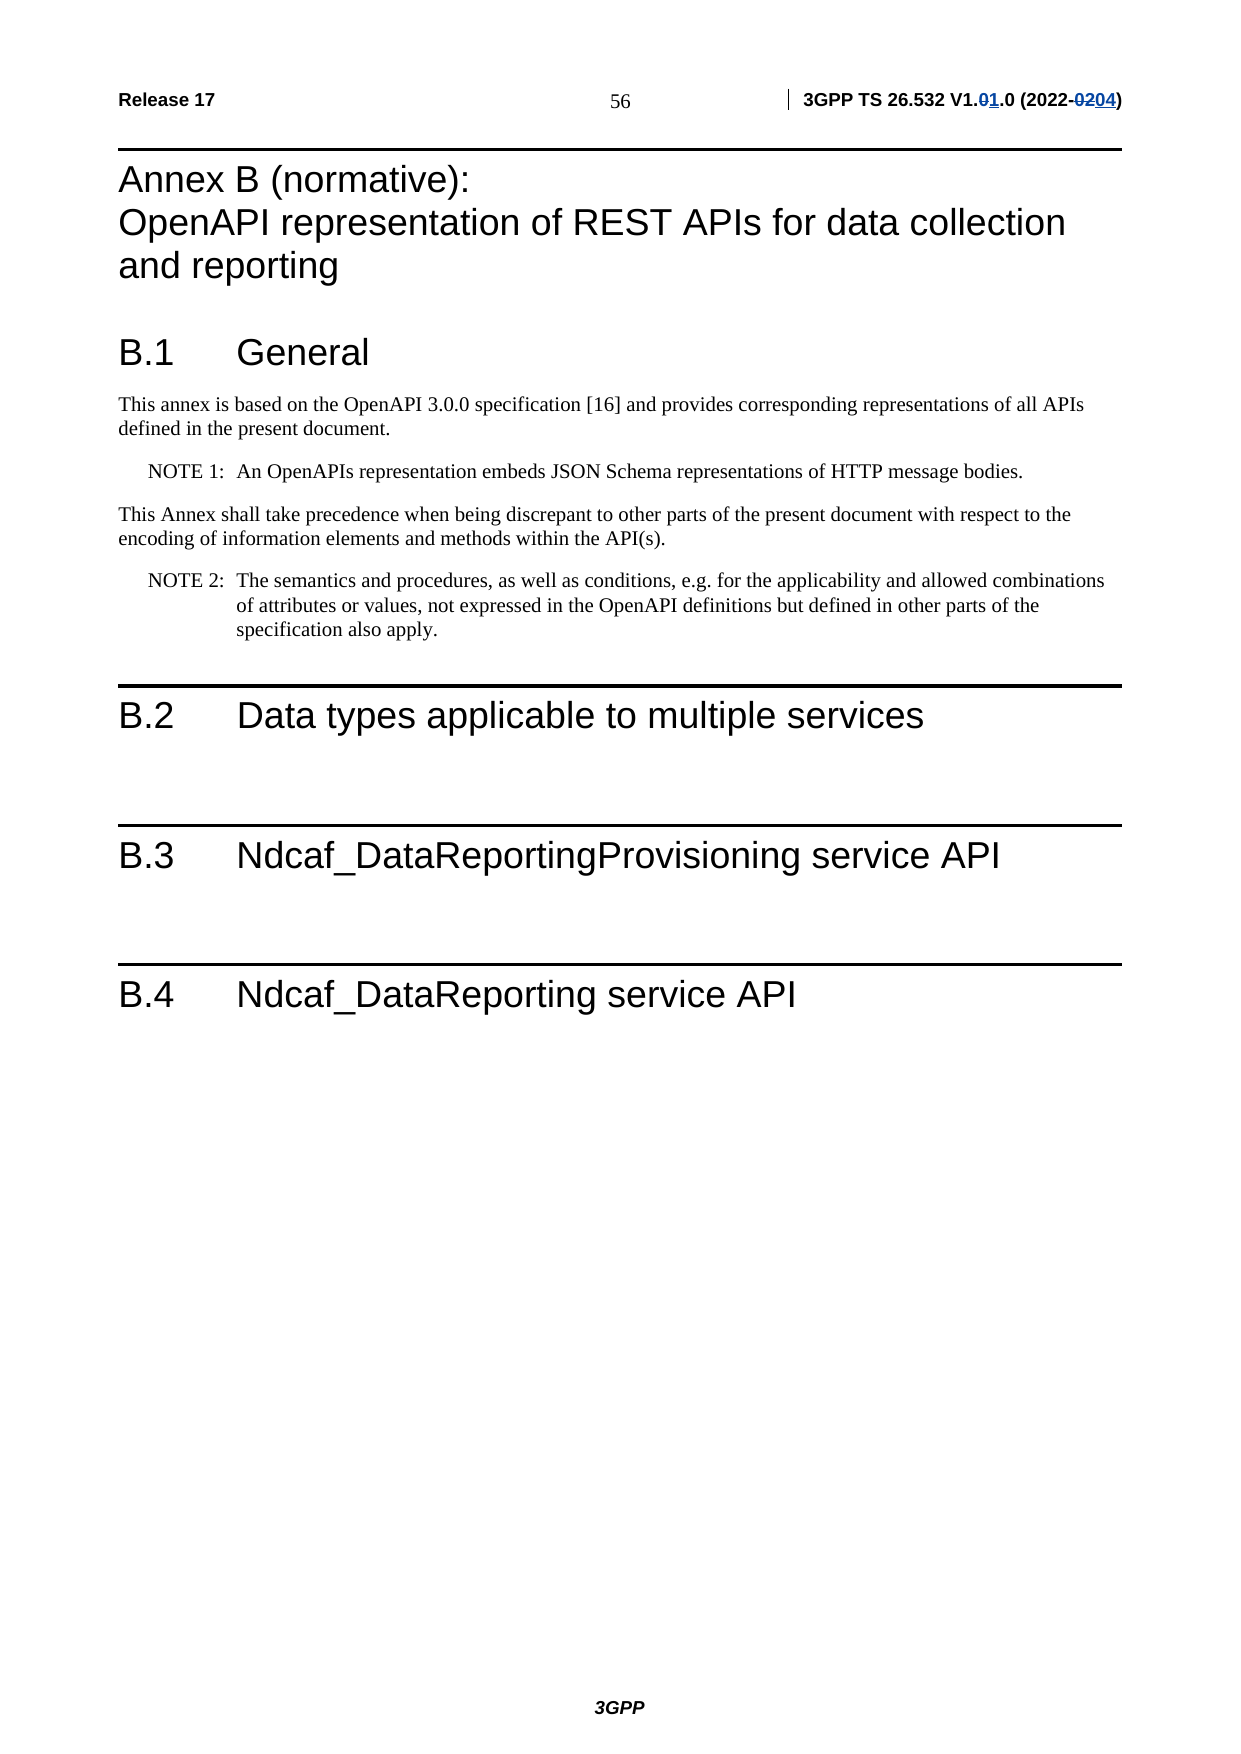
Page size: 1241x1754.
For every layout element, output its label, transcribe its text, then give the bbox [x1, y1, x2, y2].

text NOTE 2: The semantics and procedures, as well as conditions, e.g. for the applicability and allowed combinations of attributes or values, not expressed in the OpenAPI definitions but defined in other parts of the specification also apply. [148, 568, 1122, 641]
text This Annex shall take precedence when being discrepant to other parts of the present document with respect to the encoding of information elements and methods within the API(s). [118, 502, 1122, 550]
subtitle B.1 General [118, 321, 1122, 373]
subtitle B.2 Data types applicable to multiple services [118, 688, 1122, 737]
text NOTE 1: An OpenAPIs representation embeds JSON Schema representations of HTTP message bodies. [148, 459, 1122, 483]
subtitle B.4 Ndcaf_DataReporting service API [118, 966, 1122, 1015]
subtitle B.3 Ndcaf_DataReportingProvisioning service API [118, 827, 1122, 876]
text This annex is based on the OpenAPI 3.0.0 specification [16] and provides corresponding representations of all APIs defined in the present document. [118, 392, 1122, 440]
subtitle Annex B (normative): OpenAPI representation of REST APIs for data collection and reporting [118, 151, 1122, 286]
